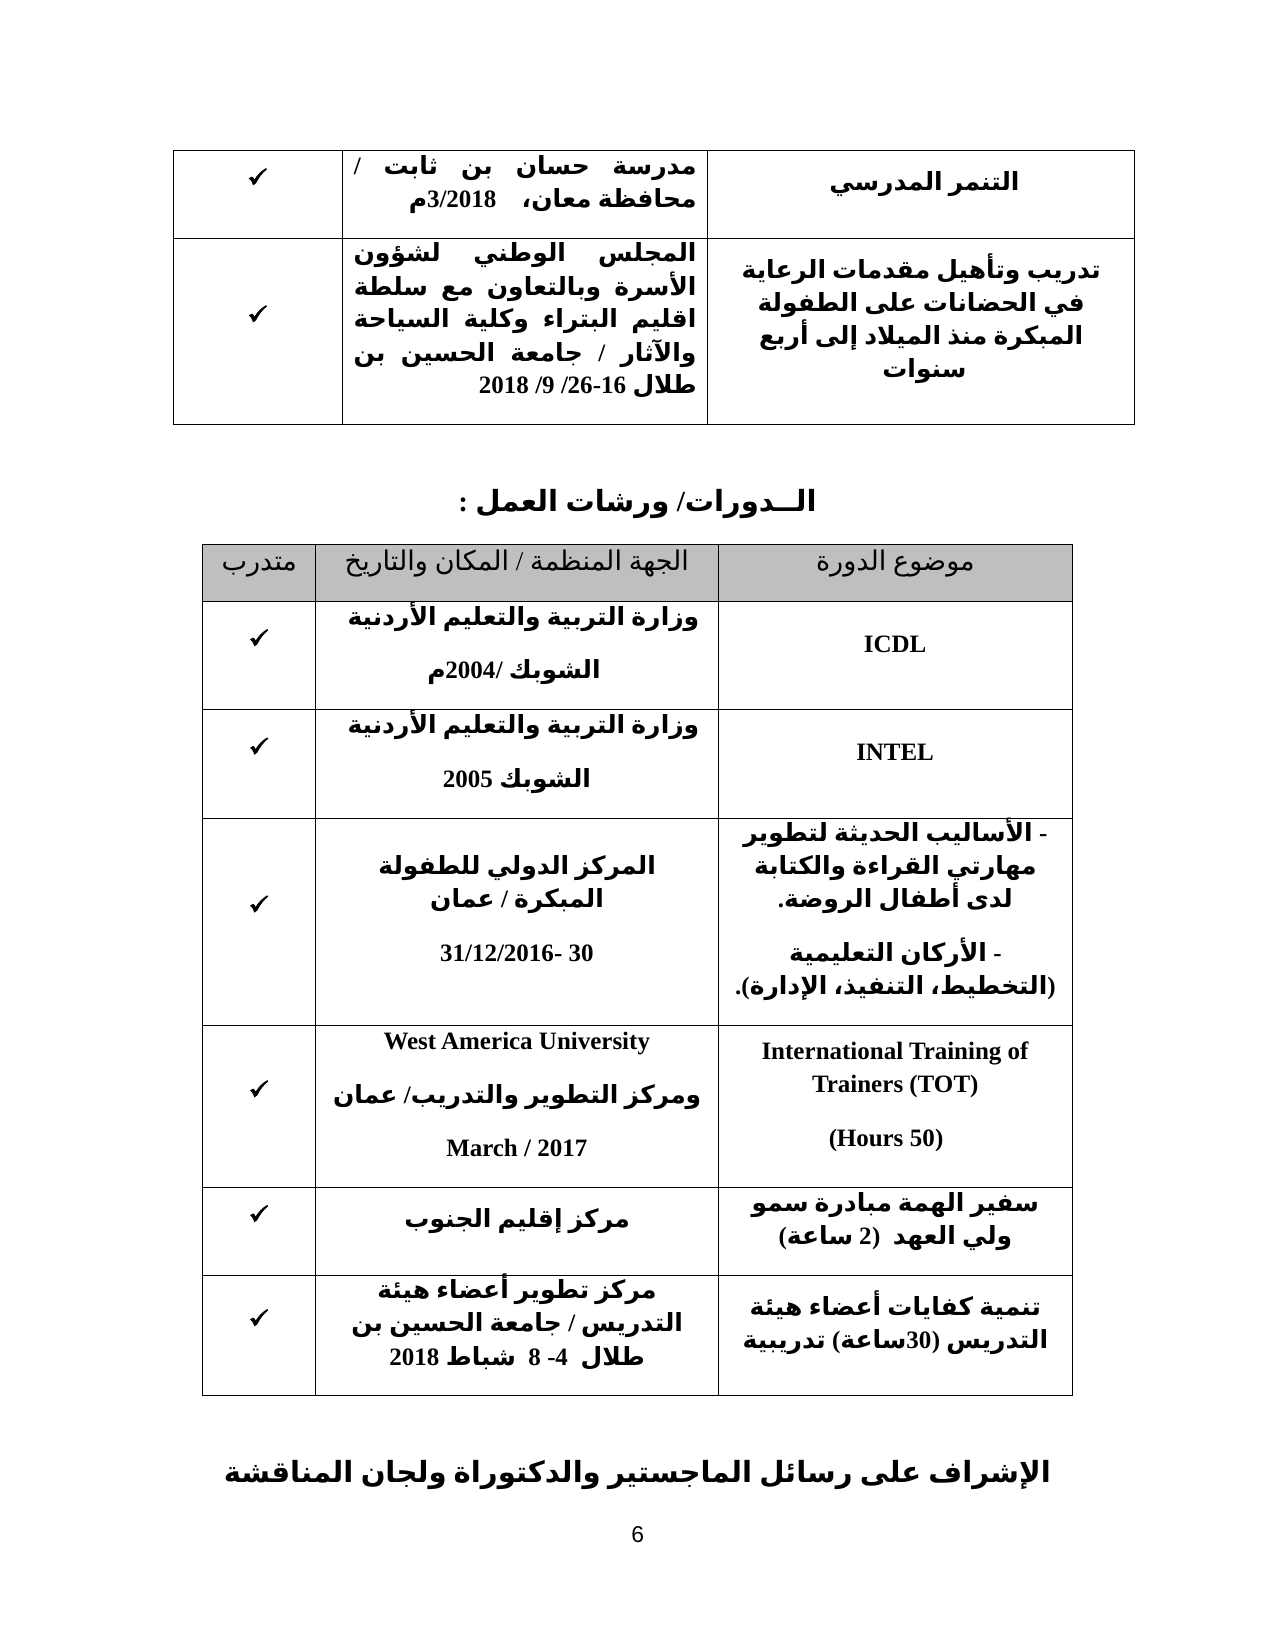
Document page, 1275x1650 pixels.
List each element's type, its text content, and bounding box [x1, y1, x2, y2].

table_cell International Training of Trainers (TOT) (50 Hours) [719, 1026, 1072, 1187]
table_cell [203, 819, 315, 1025]
table_cell West America University ومركز التطوير والتدريب/ عمان March / 2017 [316, 1026, 718, 1187]
table_header موضوع الدورة [719, 545, 1072, 601]
table_cell سفير الهمة مبادرة سمو ولي العهد (2 ساعة) [719, 1188, 1072, 1274]
table_cell INTEL [719, 710, 1072, 817]
table_cell [174, 239, 342, 424]
table_cell ICDL [719, 602, 1072, 709]
table_cell تنمية كفايات أعضاء هيئة التدريس (30ساعة) تدريبية [719, 1276, 1072, 1395]
table_cell التنمر المدرسي [708, 151, 1134, 237]
table_cell [203, 602, 315, 709]
table_header الجهة المنظمة / المكان والتاريخ [316, 545, 718, 601]
table_cell - الأساليب الحديثة لتطوير مهارتي القراءة والكتابة لدى أطفال الروضة. - الأركان التعليمية (التخطيط، التنفيذ، الإدارة). [719, 819, 1072, 1025]
table_cell مدرسة حسان بن ثابت / محافظة معان، 3/2018م [343, 151, 707, 237]
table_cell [708, 239, 1134, 424]
text الــدورات/ ورشات العمل : [187, 484, 1087, 518]
table_cell [203, 1026, 315, 1187]
table_cell [174, 151, 342, 237]
table_header متدرب [203, 545, 315, 601]
table_cell وزارة التربية والتعليم الأردنية الشوبك /2004م [316, 602, 718, 709]
table_cell وزارة التربية والتعليم الأردنية الشوبك 2005 [316, 710, 718, 817]
table_cell [203, 1188, 315, 1274]
table_cell مركز تطوير أعضاء هيئة التدريس / جامعة الحسين بن طلال 4- 8 شباط 2018 [316, 1276, 718, 1395]
table_cell [203, 710, 315, 817]
table_cell المركز الدولي للطفولة المبكرة / عمان 30 -31/12/2016 [316, 819, 718, 1025]
table_cell [203, 1276, 315, 1395]
table_cell المجلس الوطني لشؤون الأسرة وبالتعاون مع سلطة اقليم البتراء وكلية السياحة والآثار / جامعة الحسين بن طلال 16-26/ 9/ 2018 [343, 239, 707, 424]
table_cell مركز إقليم الجنوب [316, 1188, 718, 1274]
text الإشراف على رسائل الماجستير والدكتوراة ولجان المناقشة [187, 1455, 1087, 1489]
